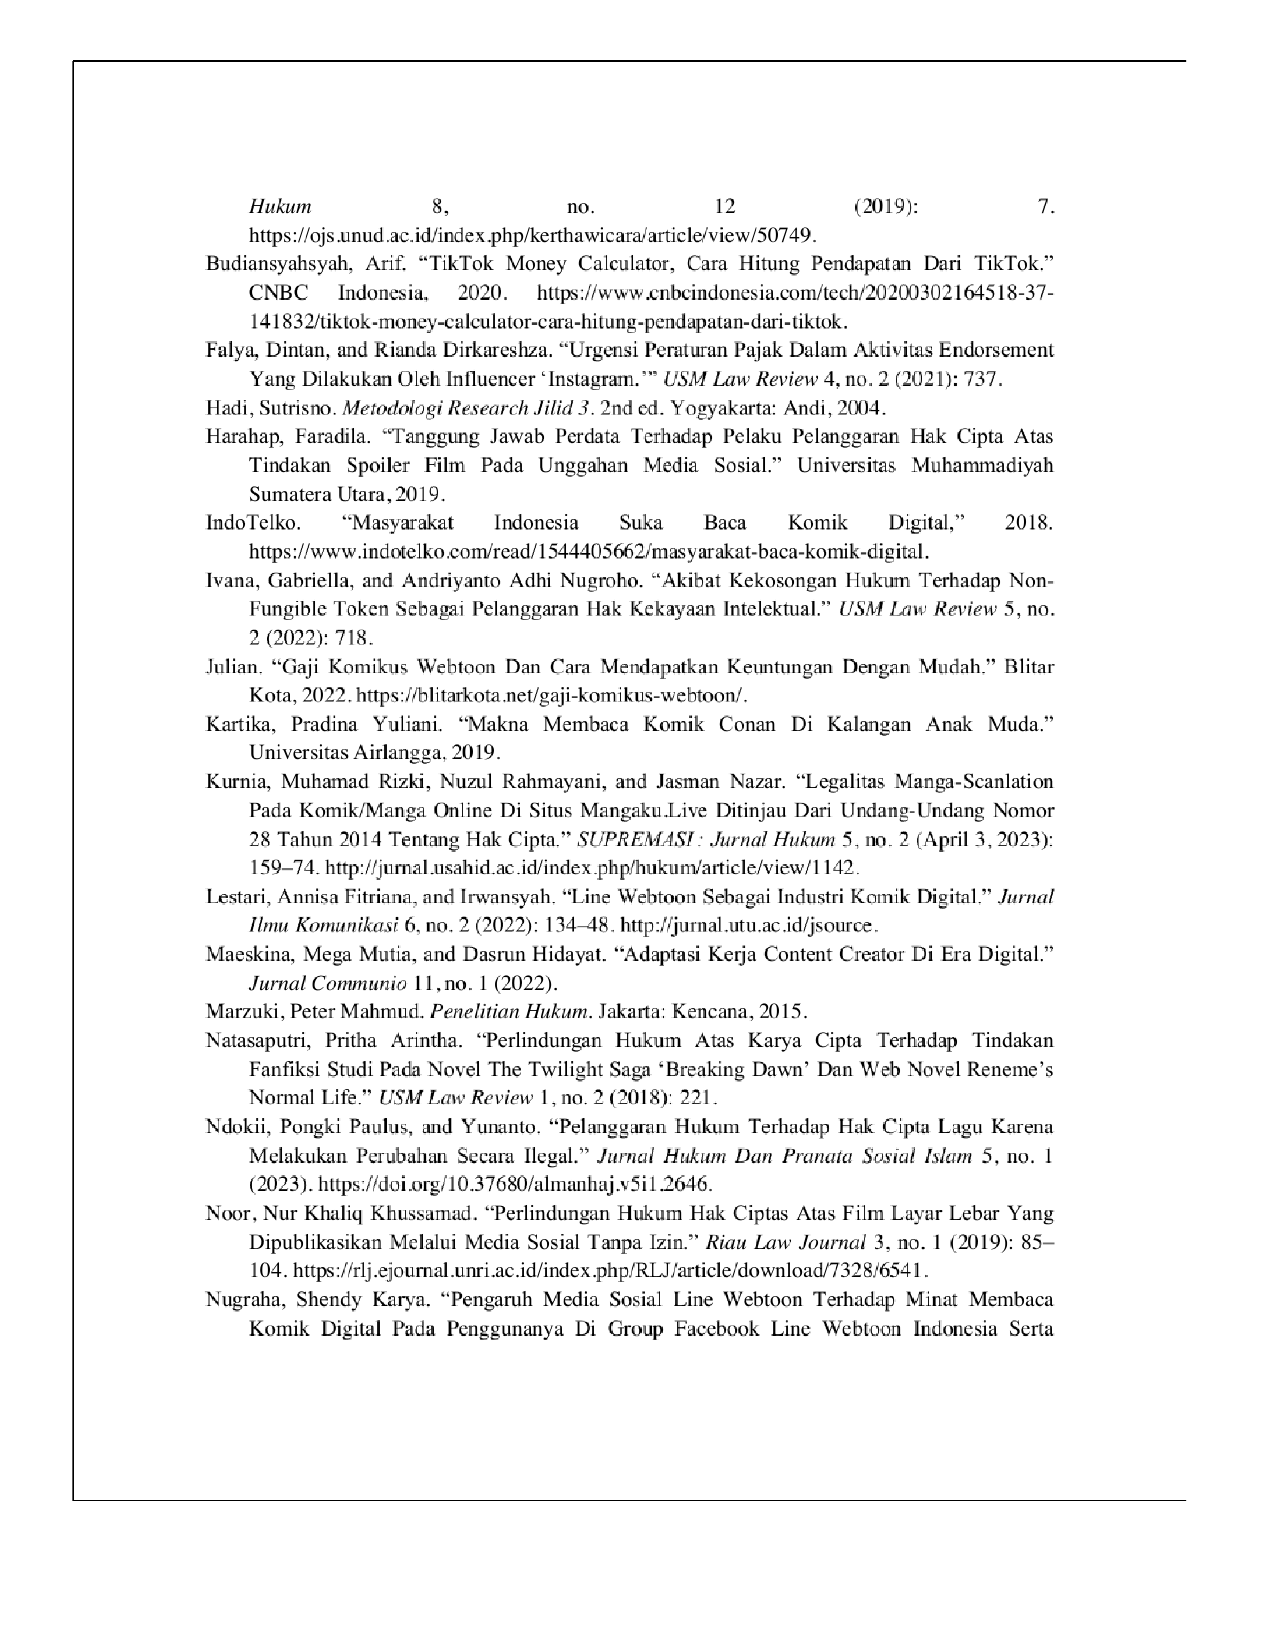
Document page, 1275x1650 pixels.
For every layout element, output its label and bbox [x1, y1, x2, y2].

picture [72, 60, 1187, 1501]
